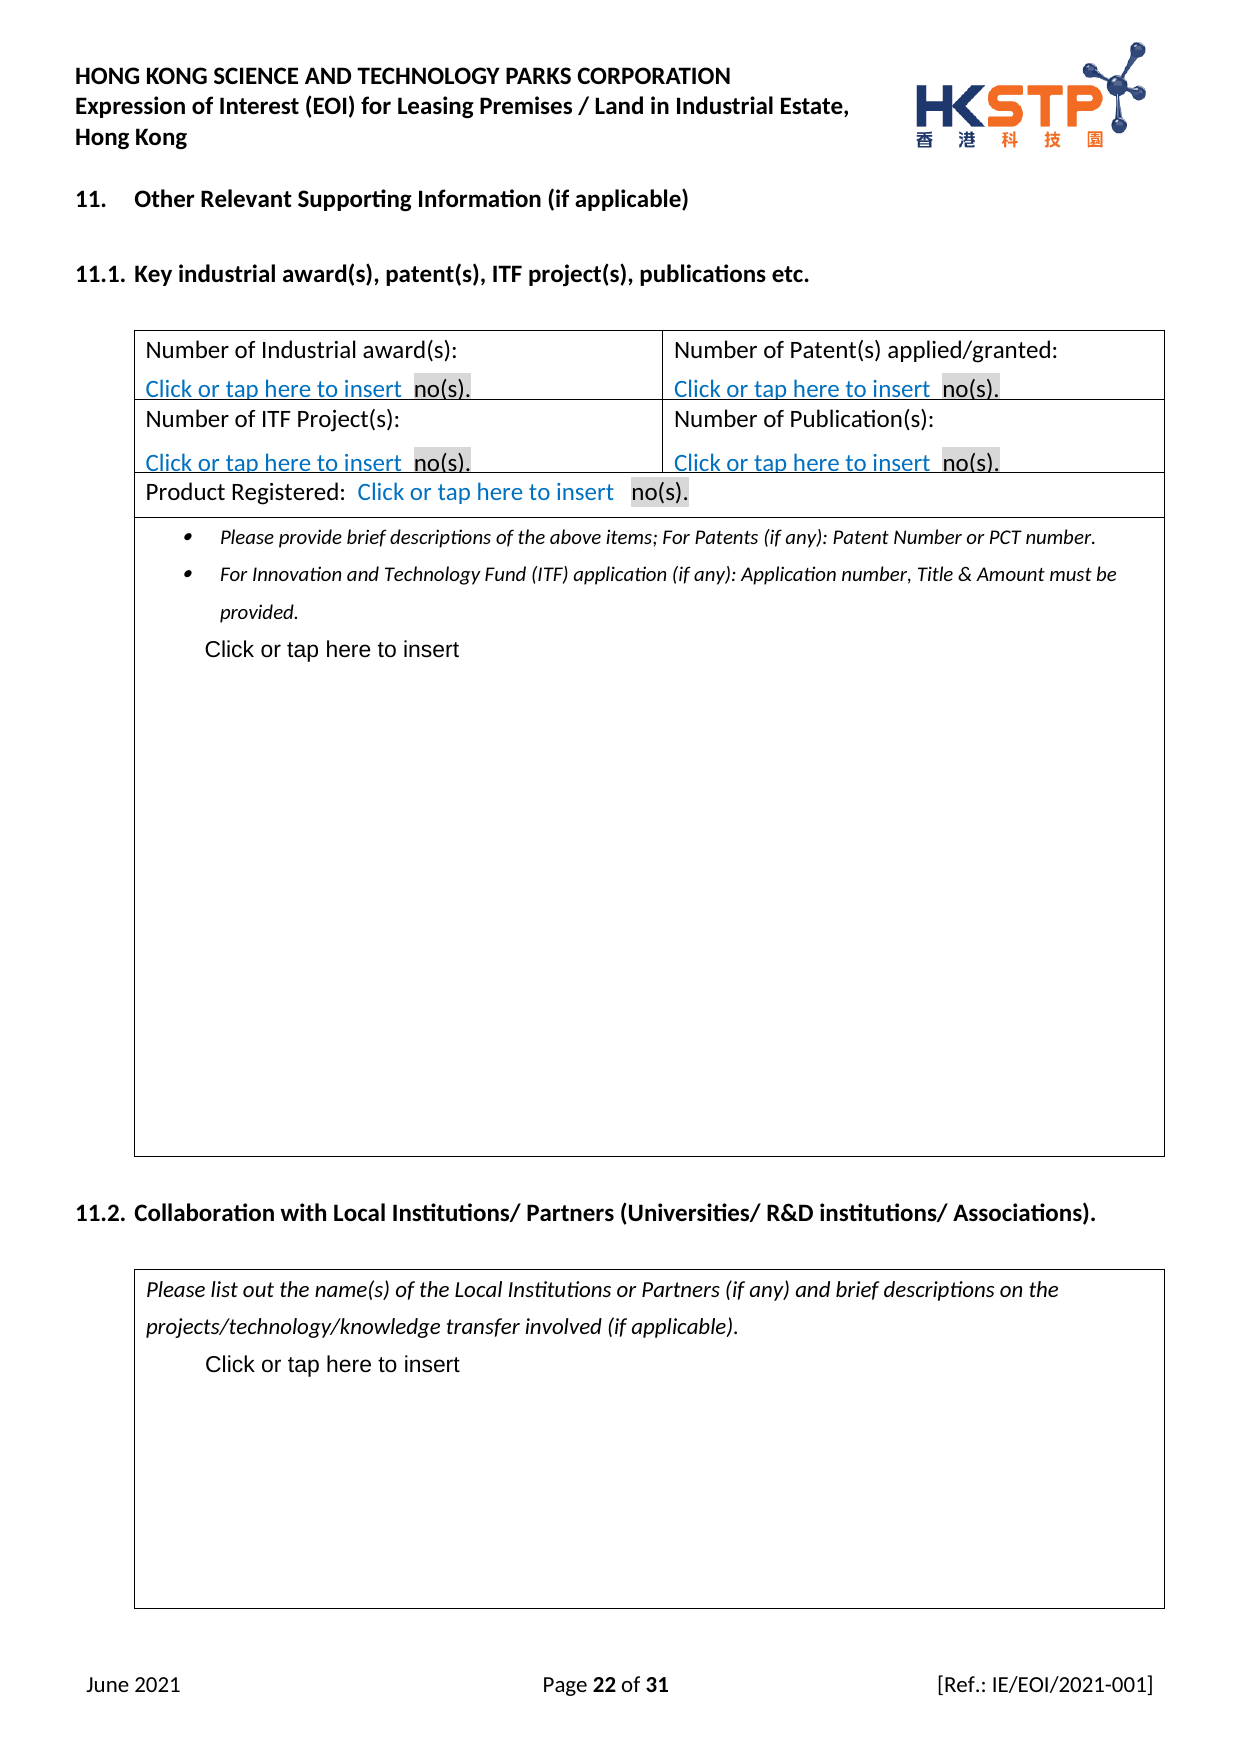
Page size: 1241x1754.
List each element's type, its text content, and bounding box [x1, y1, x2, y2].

table_cell no(s). [663, 370, 1164, 398]
table_cell Please provide brief descriptions of the above items; For Patents (if any): Patent Number or PCT number. For Innovation and Technology Fund (ITF) application (if any): Application number, Title & Amount must be provided. [135, 518, 1164, 1156]
table_cell no(s). [663, 444, 1164, 472]
table_cell Product Registered: no(s). [135, 473, 1164, 517]
list Key industrial award(s), patent(s), ITF project(s), publications etc. [75, 254, 1165, 292]
table_cell Number of Publication(s): [663, 400, 1164, 443]
table_header Number of Patent(s) applied/granted: [663, 331, 1164, 369]
table_cell no(s). [135, 444, 662, 472]
table_cell no(s). [135, 370, 662, 398]
table_cell Number of ITF Project(s): [135, 400, 662, 443]
list Collaboration with Local Institutions/ Partners (Universities/ R&D institutions/ Associations). [75, 1194, 1165, 1232]
table_header Number of Industrial award(s): [135, 331, 662, 369]
list Other Relevant Supporting Information (if applicable) [75, 179, 1165, 217]
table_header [135, 1270, 1164, 1608]
